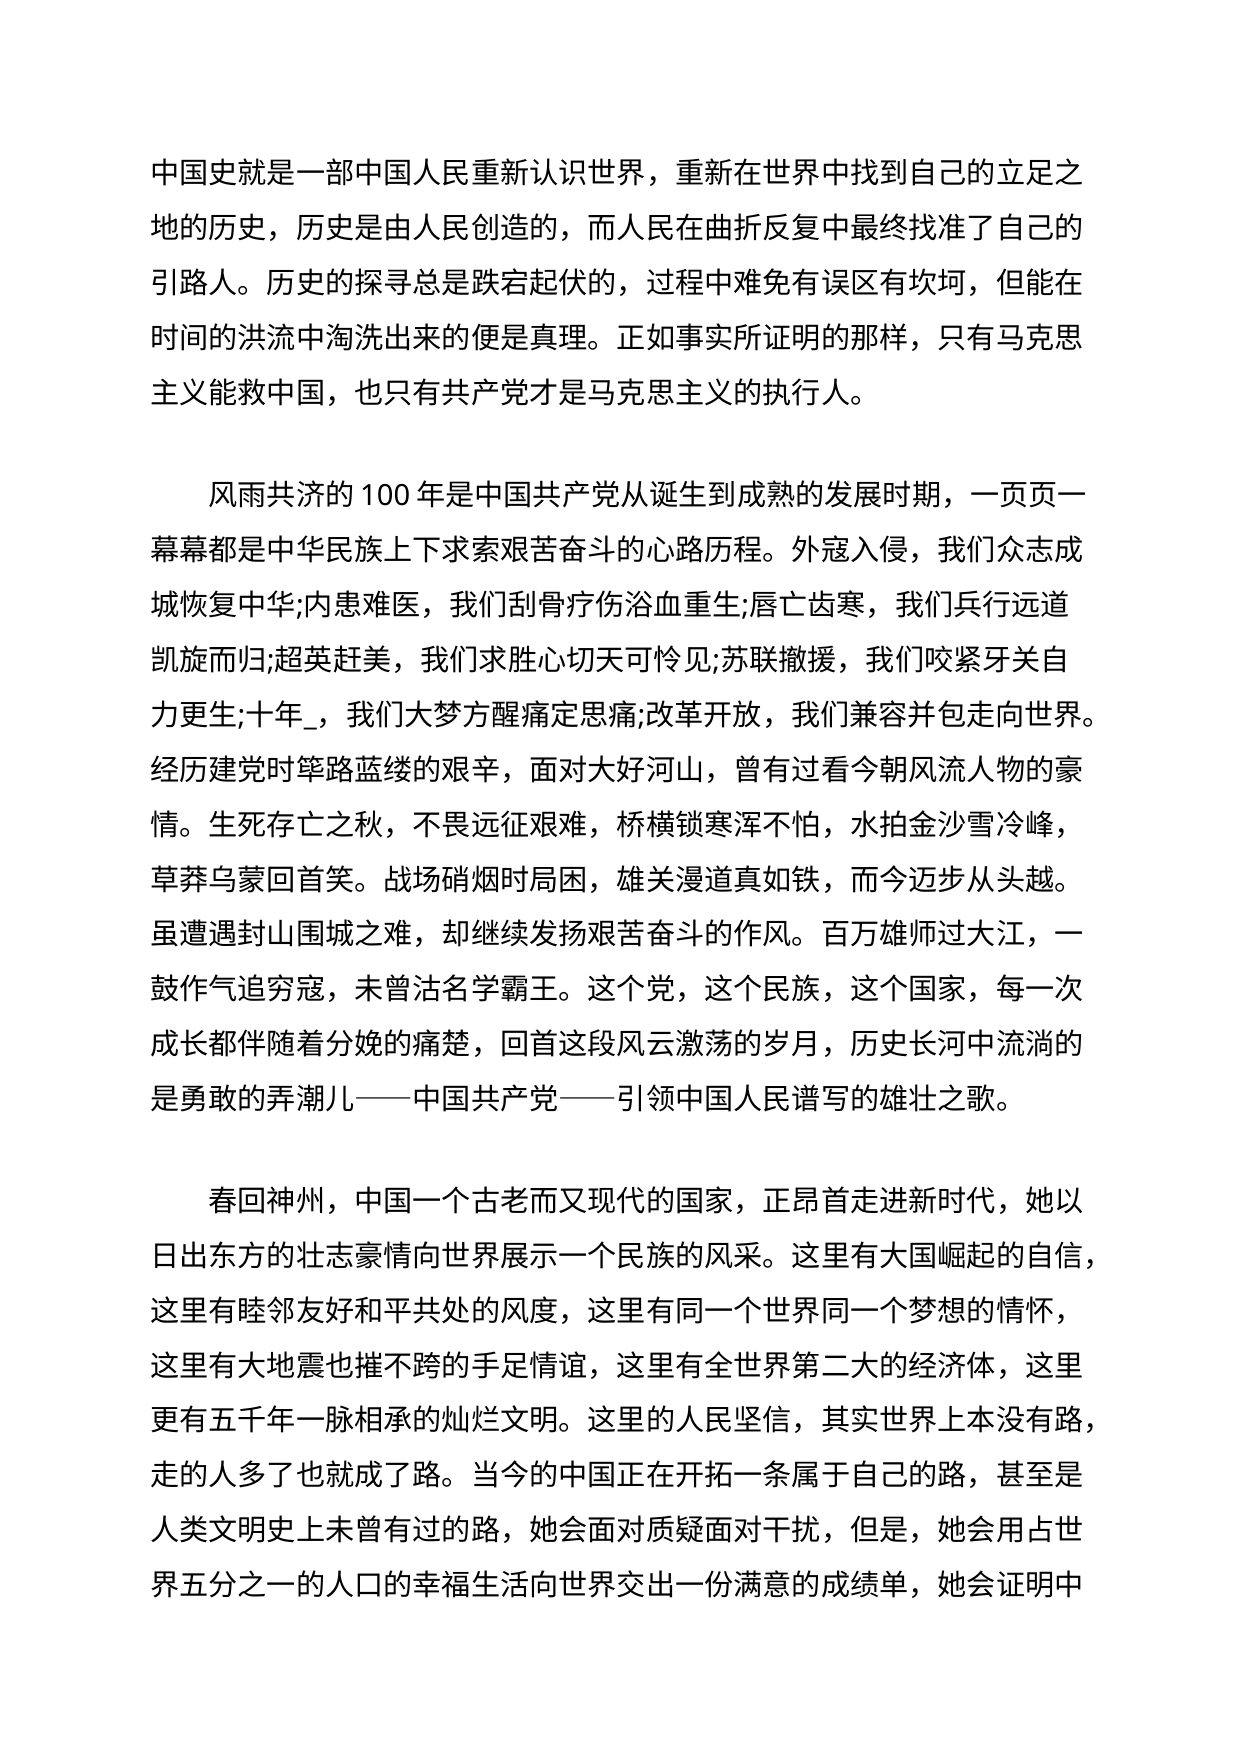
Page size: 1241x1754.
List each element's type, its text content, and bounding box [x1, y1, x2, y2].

text 风雨共济的100年是中国共产党从诞生到成熟的发展时期，一页页一幕幕都是中华民族上下求索艰苦奋斗的心路历程。外寇入侵，我们众志成城恢复中华;内患难医，我们刮骨疗伤浴血重生;唇亡齿寒，我们兵行远道凯旋而归;超英赶美，我们求胜心切天可怜见;苏联撤援，我们咬紧牙关自力更生;十年_，我们大梦方醒痛定思痛;改革开放，我们兼容并包走向世界。经历建党时筚路蓝缕的艰辛，面对大好河山，曾有过看今朝风流人物的豪情。生死存亡之秋，不畏远征艰难，桥横锁寒浑不怕，水拍金沙雪冷峰，草莽乌蒙回首笑。战场硝烟时局困，雄关漫道真如铁，而今迈步从头越。虽遭遇封山围城之难，却继续发扬艰苦奋斗的作风。百万雄师过大江，一鼓作气追穷寇，未曾沽名学霸王。这个党，这个民族，这个国家，每一次成长都伴随着分娩的痛楚，回首这段风云激荡的岁月，历史长河中流淌的是勇敢的弄潮儿——中国共产党——引领中国人民谱写的雄壮之歌。 [150, 471, 1090, 1118]
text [150, 150, 1090, 412]
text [150, 1177, 1090, 1604]
